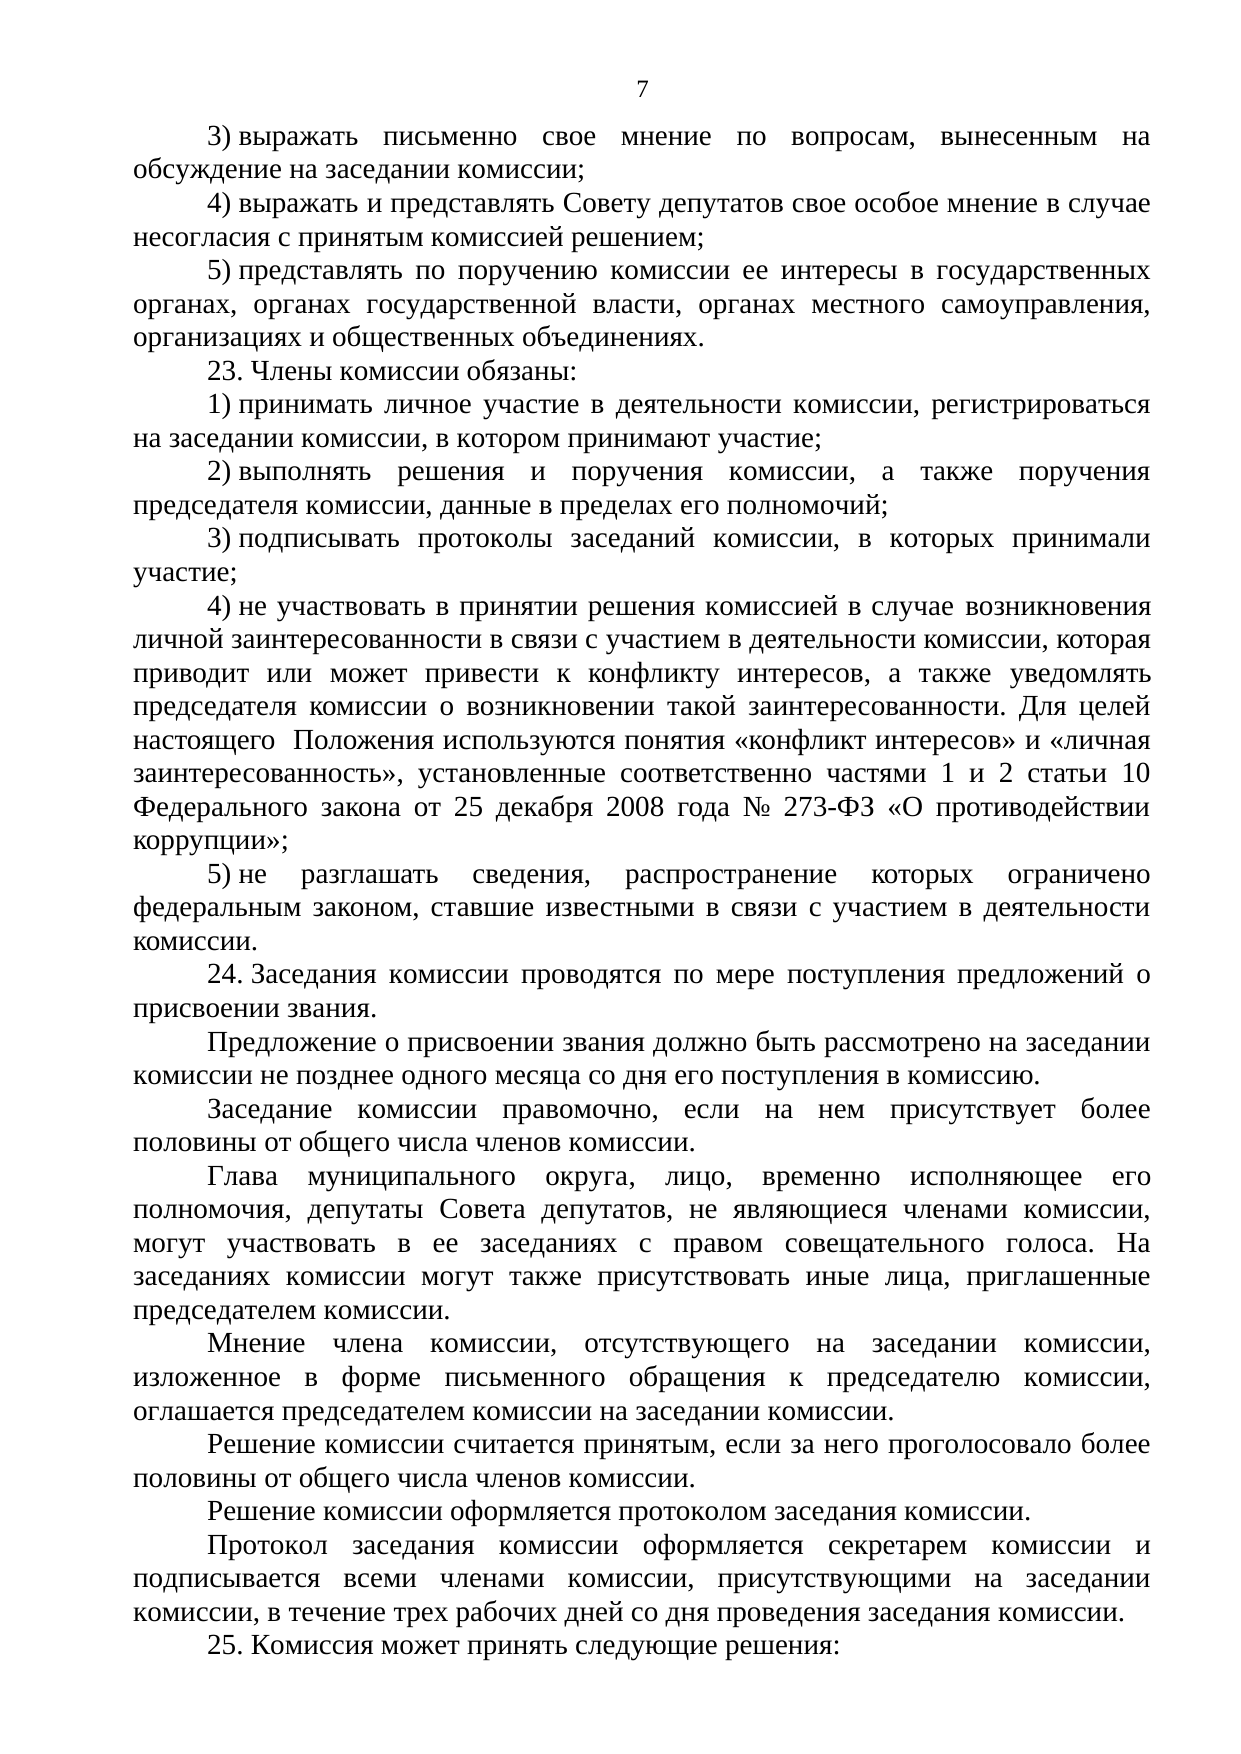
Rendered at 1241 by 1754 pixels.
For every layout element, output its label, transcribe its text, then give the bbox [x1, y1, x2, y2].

text 24. Заседания комиссии проводятся по мере поступления предложений о присвоении звания. [133, 957, 1152, 1024]
text 2) выполнять решения и поручения комиссии, а также поручения председателя комиссии, данные в пределах его полномочий; [133, 453, 1152, 521]
text Протокол заседания комиссии оформляется секретарем комиссии и подписывается всеми членами комиссии, присутствующими на заседании комиссии, в течение трех рабочих дней со дня проведения заседания комиссии. [133, 1527, 1152, 1627]
text Мнение члена комиссии, отсутствующего на заседании комиссии, изложенное в форме письменного обращения к председателю комиссии, оглашается председателем комиссии на заседании комиссии. [133, 1326, 1152, 1426]
text 3) подписывать протоколы заседаний комиссии, в которых принимали участие; [133, 521, 1152, 588]
text Решение комиссии считается принятым, если за него проголосовало более половины от общего числа членов комиссии. [133, 1426, 1152, 1493]
text 3) выражать письменно свое мнение по вопросам, вынесенным на обсуждение на заседании комиссии; [133, 118, 1152, 185]
text Заседание комиссии правомочно, если на нем присутствует более половины от общего числа членов комиссии. [133, 1091, 1152, 1158]
text 1) принимать личное участие в деятельности комиссии, регистрироваться на заседании комиссии, в котором принимают участие; [133, 386, 1152, 453]
text Глава муниципального округа, лицо, временно исполняющее его полномочия, депутаты Совета депутатов, не являющиеся членами комиссии, могут участвовать в ее заседаниях с правом совещательного голоса. На заседаниях комиссии могут также присутствовать иные лица, приглашенные председателем комиссии. [133, 1158, 1152, 1326]
text 4) не участвовать в принятии решения комиссией в случае возникновения личной заинтересованности в связи с участием в деятельности комиссии, которая приводит или может привести к конфликту интересов, а также уведомлять председателя комиссии о возникновении такой заинтересованности. Для целей настоящего Положения используются понятия «конфликт интересов» и «личная заинтересованность», установленные соответственно частями 1 и 2 статьи 10 Федерального закона от 25 декабря 2008 года № 273-ФЗ «О противодействии коррупции»; [133, 588, 1152, 856]
text Решение комиссии оформляется протоколом заседания комиссии. [133, 1493, 1152, 1527]
text 5) представлять по поручению комиссии ее интересы в государственных органах, органах государственной власти, органах местного самоуправления, организациях и общественных объединениях. [133, 252, 1152, 353]
text 5) не разглашать сведения, распространение которых ограничено федеральным законом, ставшие известными в связи с участием в деятельности комиссии. [133, 856, 1152, 957]
text 4) выражать и представлять Совету депутатов свое особое мнение в случае несогласия с принятым комиссией решением; [133, 185, 1152, 252]
text 23. Члены комиссии обязаны: [133, 353, 1152, 386]
text 25. Комиссия может принять следующие решения: [133, 1627, 1152, 1661]
text Предложение о присвоении звания должно быть рассмотрено на заседании комиссии не позднее одного месяца со дня его поступления в комиссию. [133, 1024, 1152, 1091]
